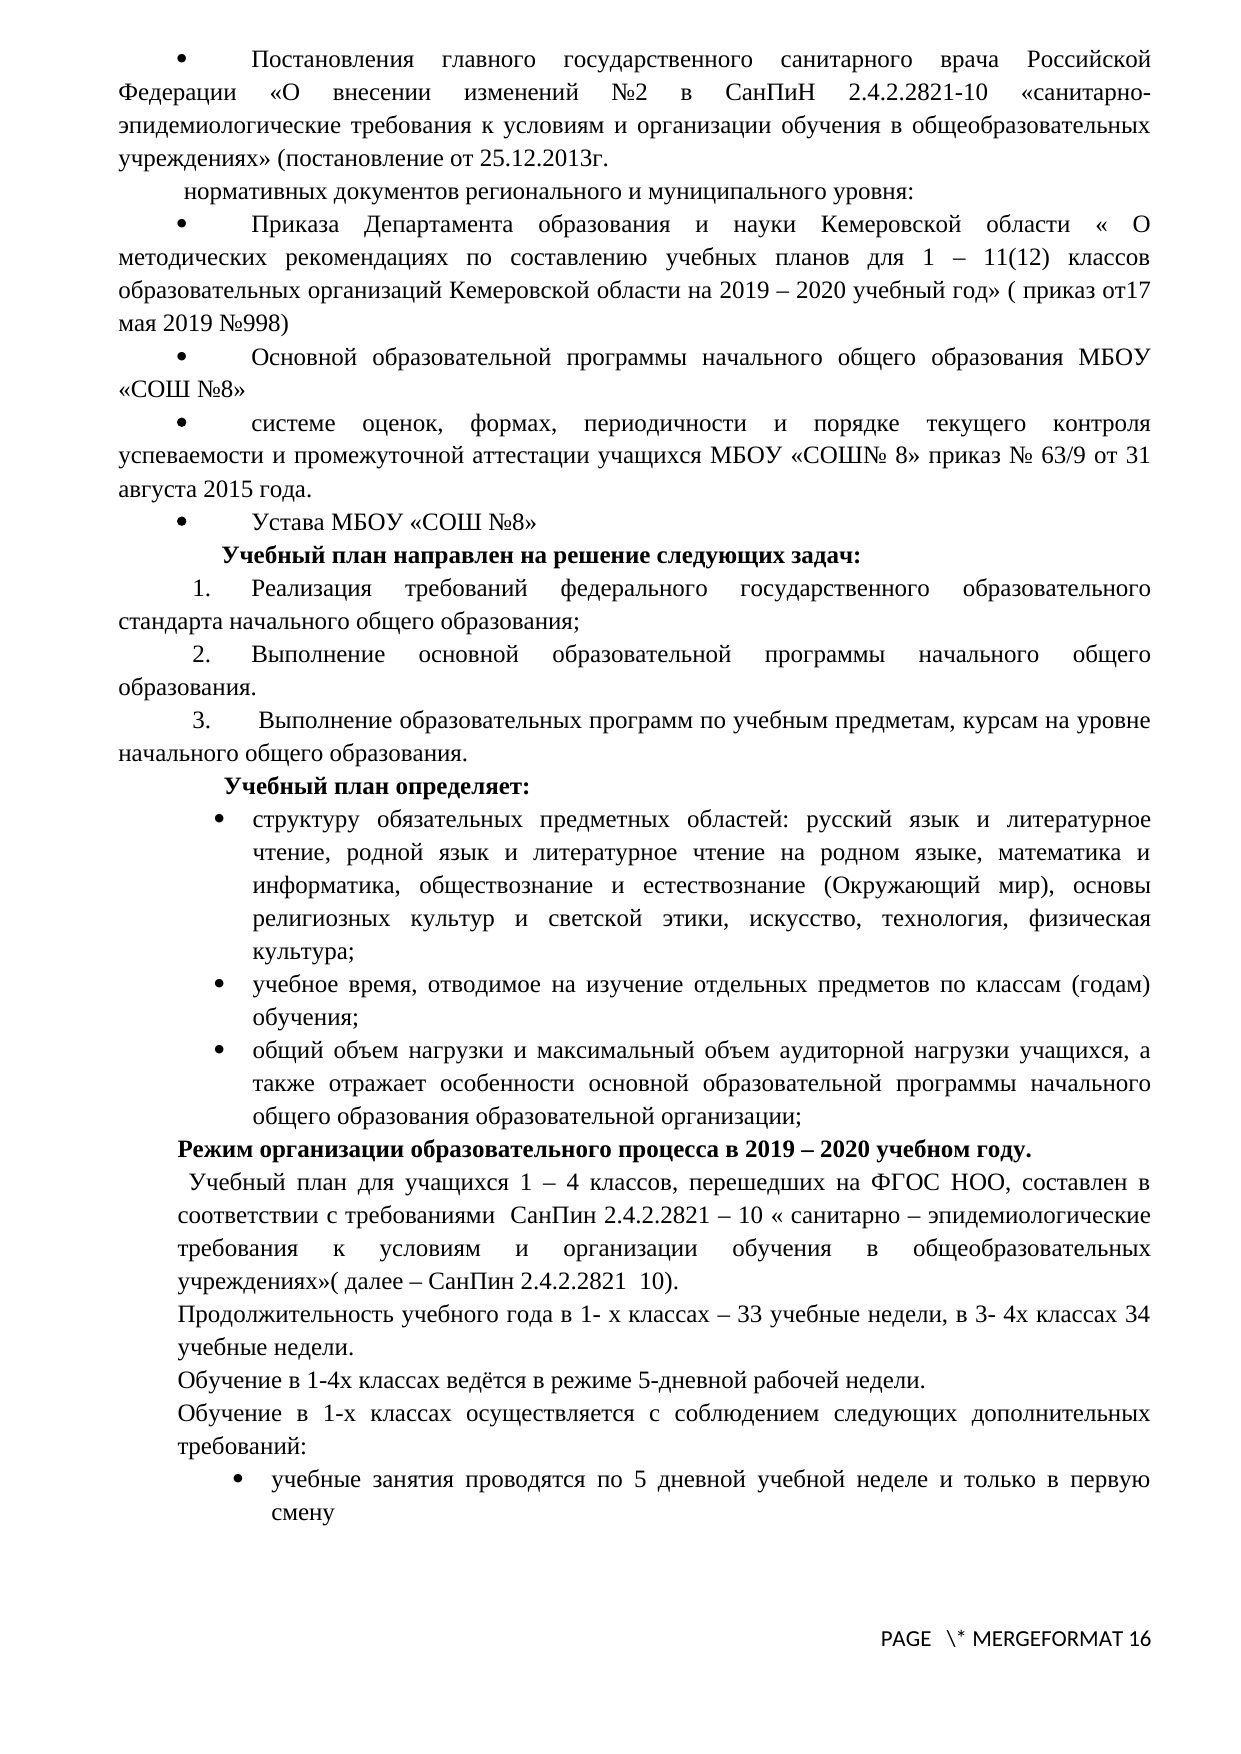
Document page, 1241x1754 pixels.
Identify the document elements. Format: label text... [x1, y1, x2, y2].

text Учебный план для учащихся 1 – 4 классов, перешедших на ФГОС НОО, составлен в соответствии с требованиями СанПин 2.4.2.2821 – 10 « санитарно – эпидемиологические требования к условиям и организации обучения в общеобразовательных учреждениях»( далее – СанПин 2.4.2.2821 10). [177, 1167, 1152, 1295]
text Учебный план определяет: [118, 771, 1152, 799]
list структуру обязательных предметных областей: русский язык и литературное чтение, родной язык и литературное чтение на родном языке, математика и информатика, обществознание и естествознание (Окружающий мир), основы религиозных культур и светской этики, искусство, технология, физическая культура; [215, 804, 1152, 965]
list Реализация требований федерального государственного образовательного стандарта начального общего образования; [118, 573, 1152, 634]
list учебное время, отводимое на изучение отдельных предметов по классам (годам) обучения; [215, 969, 1152, 1031]
list Основной образовательной программы начального общего образования МБОУ «СОШ №8» [118, 342, 1152, 403]
list учебные занятия проводятся по 5 дневной учебной неделе и только в первую смену [233, 1464, 1152, 1526]
list Постановления главного государственного санитарного врача Российской Федерации «О внесении изменений №2 в СанПиН 2.4.2.2821-10 «санитарно-эпидемиологические требования к условиям и организации обучения в общеобразовательных учреждениях» (постановление от 25.12.2013г. [118, 44, 1152, 172]
text Обучение в 1-4х классах ведётся в режиме 5-дневной рабочей недели. [177, 1365, 1152, 1394]
list Приказа Департамента образования и науки Кемеровской области « О методических рекомендациях по составлению учебных планов для 1 – 11(12) классов образовательных организаций Кемеровской области на 2019 – 2020 учебный год» ( приказ от17 мая 2019 №998) [118, 209, 1152, 337]
list общий объем нагрузки и максимальный объем аудиторной нагрузки учащихся, а также отражает особенности основной образовательной программы начального общего образования образовательной организации; [215, 1035, 1152, 1130]
list Выполнение образовательных программ по учебным предметам, курсам на уровне начального общего образования. [118, 705, 1152, 767]
list Устава МБОУ «СОШ №8» [118, 507, 1152, 535]
text Обучение в 1-х классах осуществляется с соблюдением следующих дополнительных требований: [177, 1398, 1152, 1460]
list системе оценок, формах, периодичности и порядке текущего контроля успеваемости и промежуточной аттестации учащихся МБОУ «СОШ№ 8» приказ № 63/9 от 31 августа 2015 года. [118, 408, 1152, 502]
text Учебный план направлен на решение следующих задач: [177, 540, 1152, 568]
text нормативных документов регионального и муниципального уровня: [177, 176, 1152, 205]
text Режим организации образовательного процесса в 2019 – 2020 учебном году. [177, 1134, 1152, 1163]
text Продолжительность учебного года в 1- х классах – 33 учебные недели, в 3- 4х классах 34 учебные недели. [177, 1299, 1152, 1361]
list Выполнение основной образовательной программы начального общего образования. [118, 639, 1152, 701]
